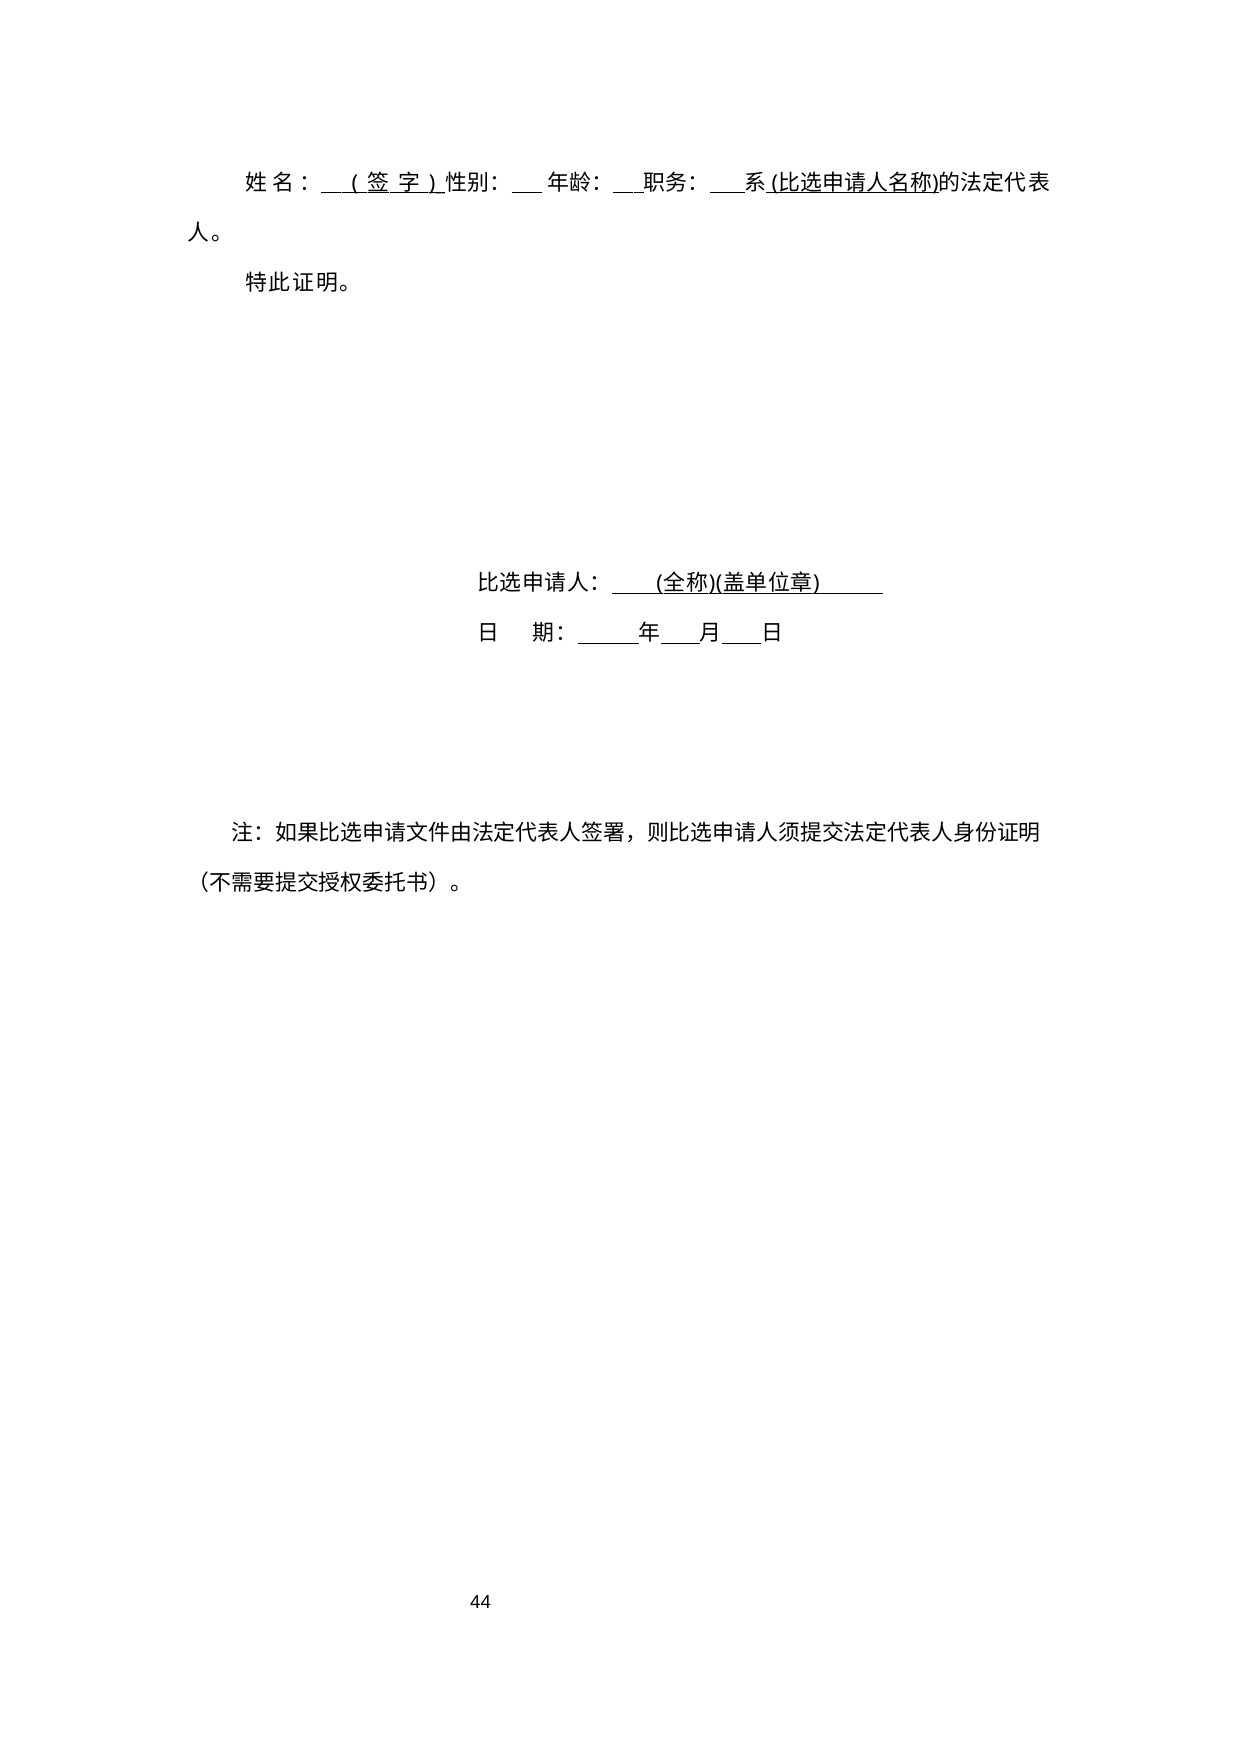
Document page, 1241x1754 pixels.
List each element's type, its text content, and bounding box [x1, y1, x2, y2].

text 日 期： 年 月 日 [246, 601, 1053, 651]
text 比选申请人： (全称)(盖单位章) [246, 551, 1053, 601]
text 注：如果比选申请文件由法定代表人签署，则比选申请人须提交法定代表人身份证明（不需要提交授权委托书）。 [187, 801, 1053, 901]
text 特此证明。 [245, 250, 1053, 300]
text 姓 名 ： ( 签 字 )_性别： 年龄： 职务： 系 (比选申请人名称)的法定代表人。 [187, 150, 1053, 250]
